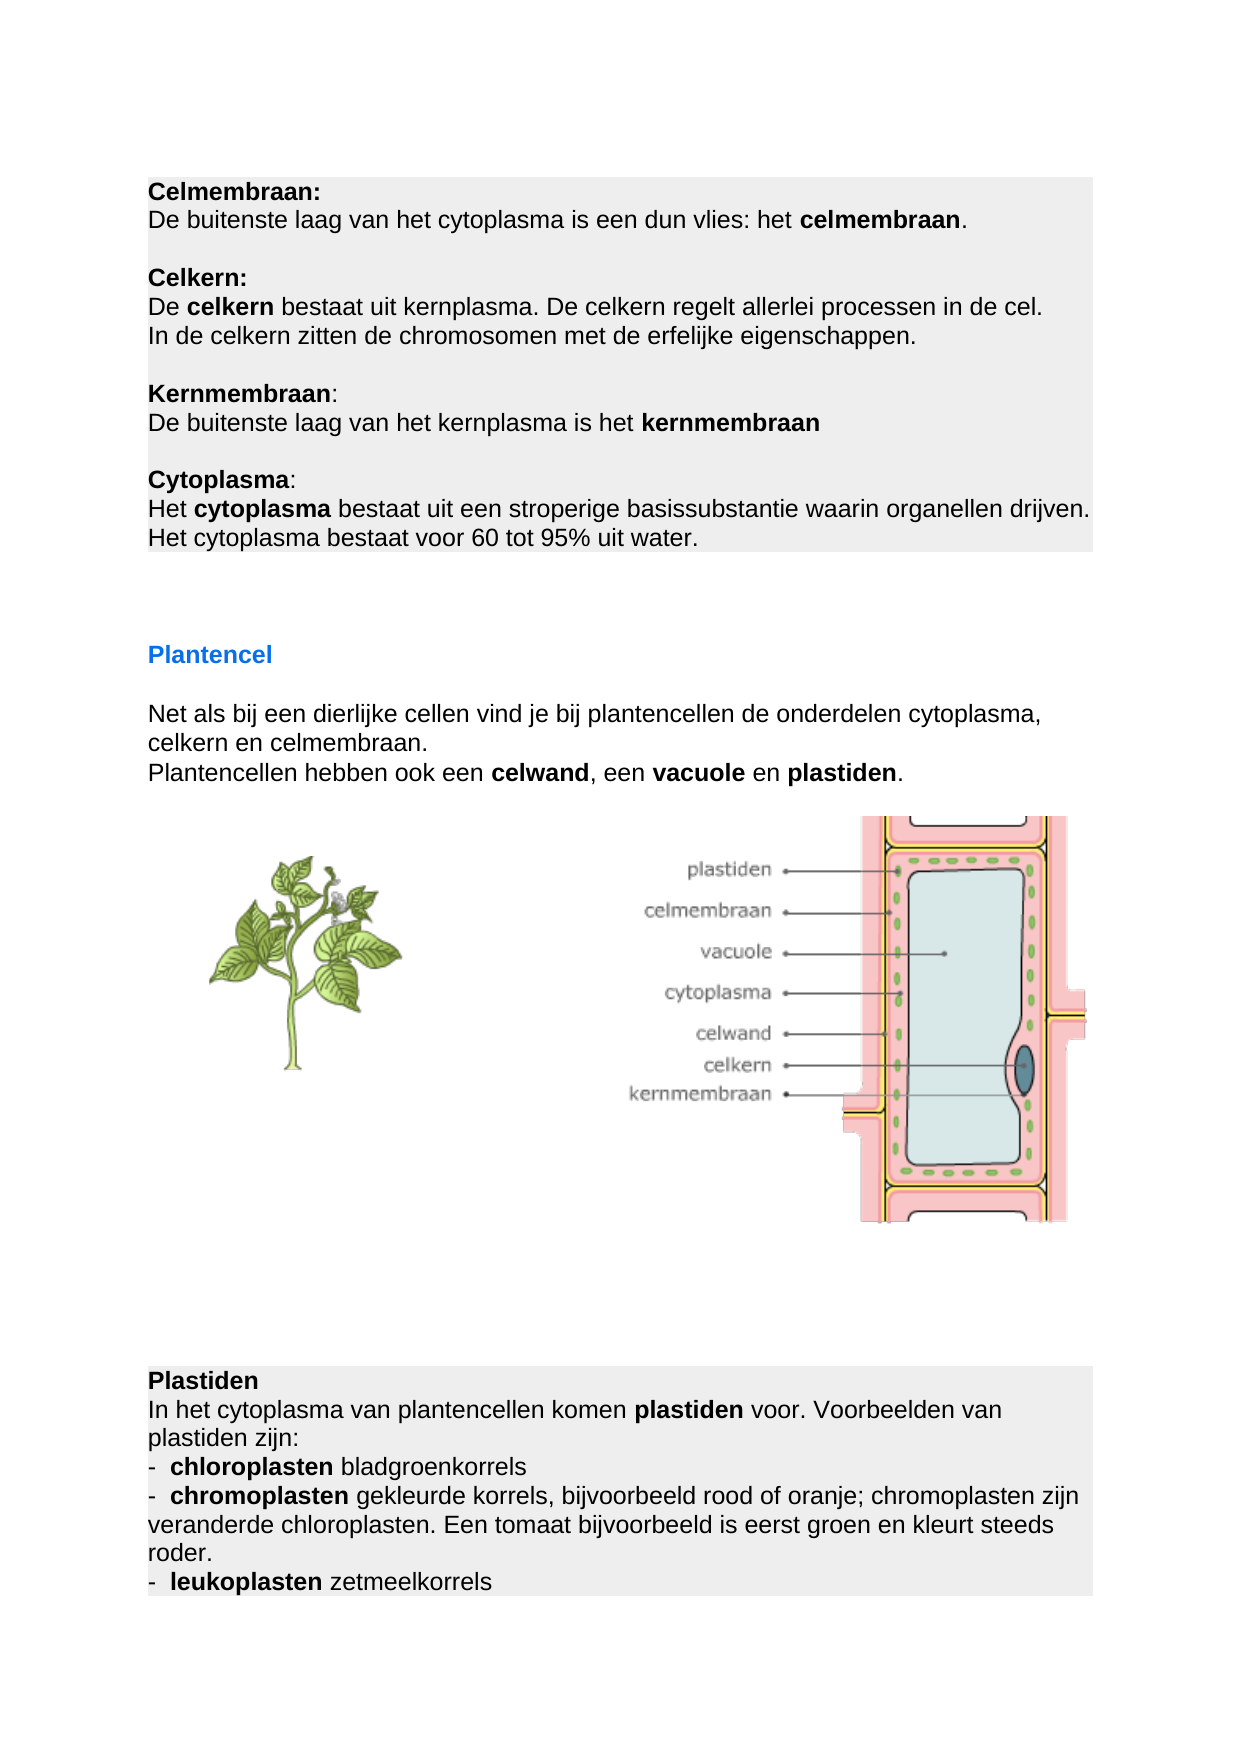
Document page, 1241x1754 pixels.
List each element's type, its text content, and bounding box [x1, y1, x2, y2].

text Plantencel [148, 640, 1093, 668]
text Cytoplasma: Het cytoplasma bestaat uit een stroperige basissubstantie waarin organellen drijven. Het cytoplasma bestaat voor 60 tot 95% uit water. [148, 466, 1093, 552]
text Plastiden In het cytoplasma van plantencellen komen plastiden voor. Voorbeelden van plastiden zijn: - chloroplasten bladgroenkorrels - chromoplasten gekleurde korrels, bijvoorbeeld rood of oranje; chromoplasten zijn veranderde chloroplasten. Een tomaat bijvoorbeeld is eerst groen en kleurt steeds roder. - leukoplasten zetmeelkorrels [148, 1366, 1093, 1596]
text Kernmembraan: De buitenste laag van het kernplasma is het kernmembraan [148, 379, 1093, 436]
picture [209, 856, 443, 1076]
text Net als bij een dierlijke cellen vind je bij plantencellen de onderdelen cytoplasma, celkern en celmembraan. Plantencellen hebben ook een celwand, een vacuole en plastiden. [148, 698, 1093, 846]
text Celmembraan: De buitenste laag van het cytoplasma is een dun vlies: het celmembraan. [148, 177, 1093, 234]
text Celkern: De celkern bestaat uit kernplasma. De celkern regelt allerlei processen in de cel. In de celkern zitten de chromosomen met de erfelijke eigenschappen. [148, 263, 1093, 350]
picture [584, 816, 1093, 1228]
